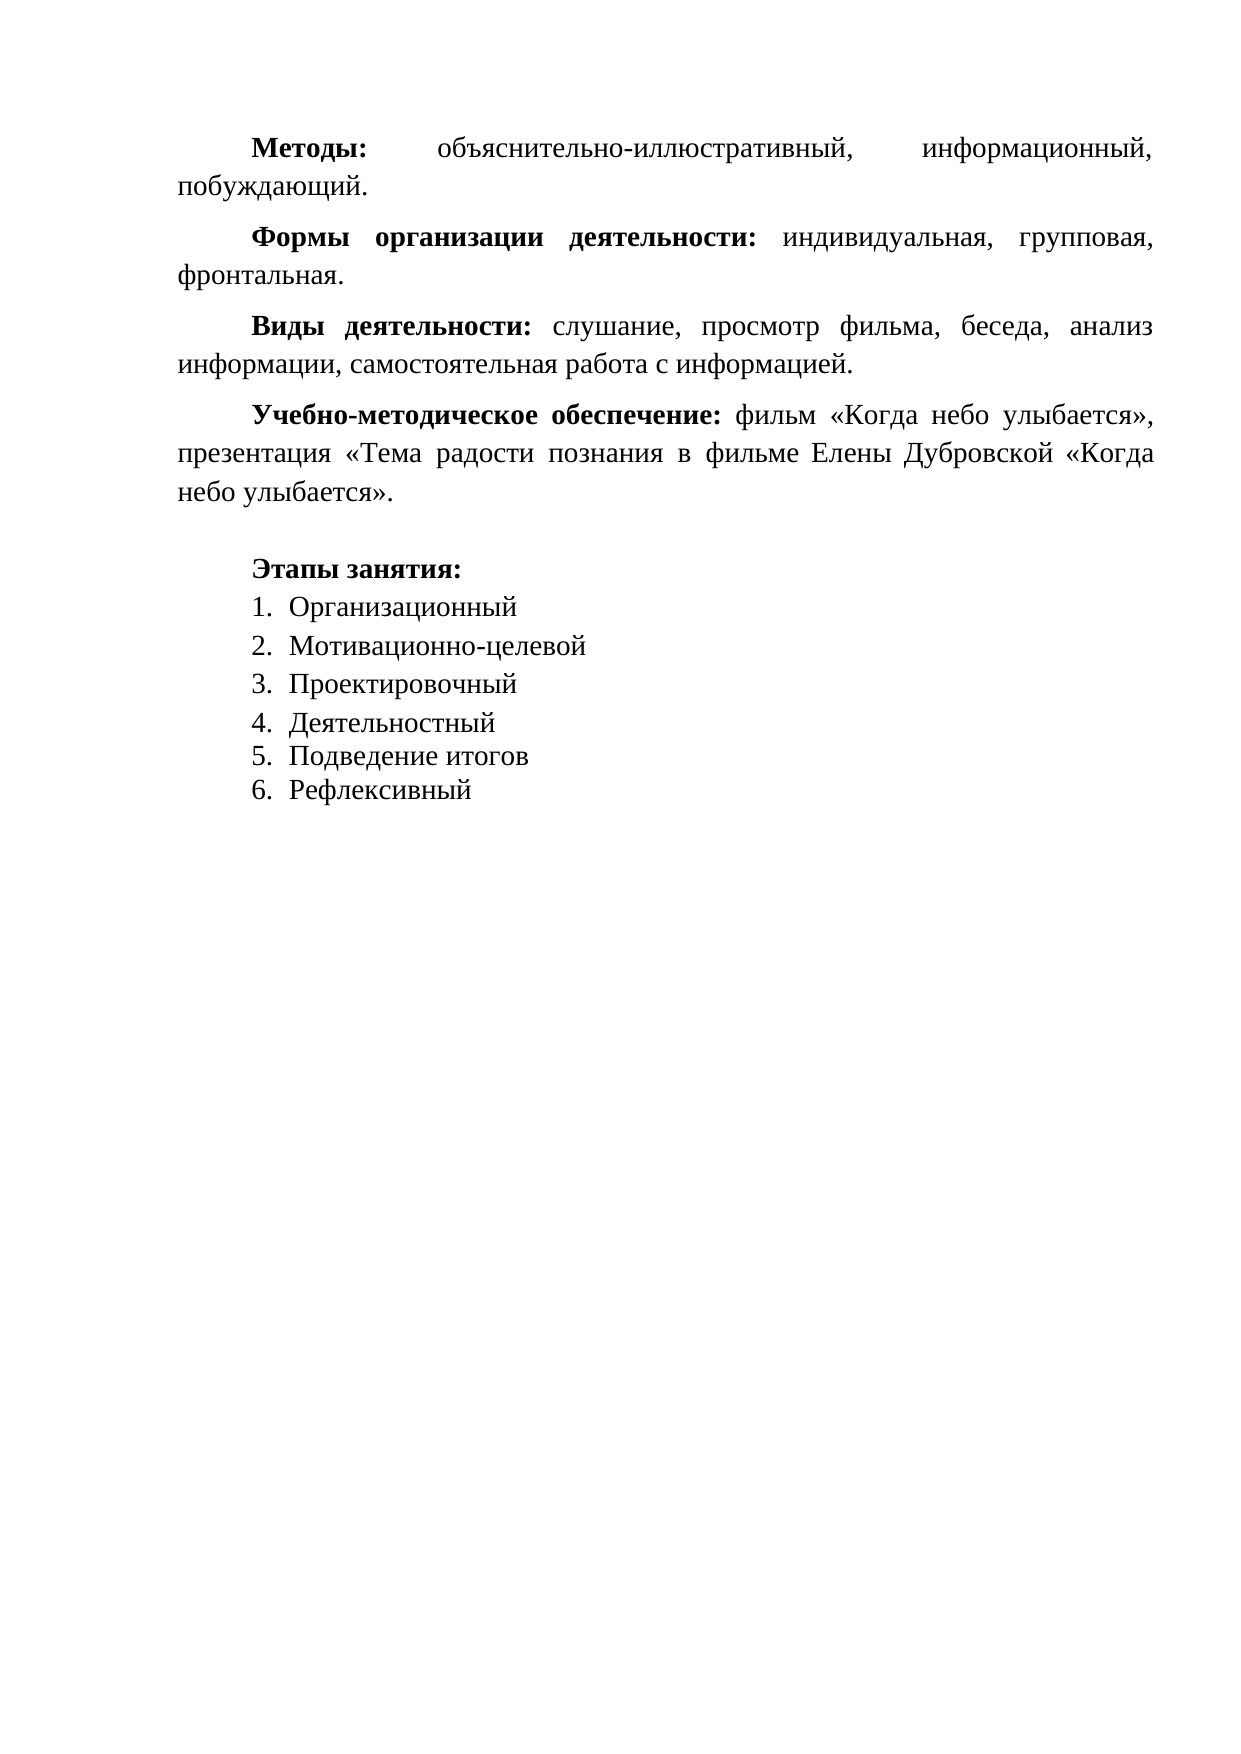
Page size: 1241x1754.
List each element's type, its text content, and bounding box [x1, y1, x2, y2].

text 6. Рефлексивный [251, 772, 1154, 805]
text Виды деятельности: слушание, просмотр фильма, беседа, анализ информации, самостоятельная работа с информацией. [177, 308, 1159, 380]
text 2. Мотивационно-целевой 3. Проектировочный [251, 628, 593, 700]
text 4. Деятельностный [251, 705, 1154, 738]
text Этапы занятия: [251, 551, 1154, 585]
text 5. Подведение итогов [251, 738, 1154, 772]
text Методы: объяснительно-иллюстративный, информационный, побуждающий. [177, 130, 1159, 202]
text Формы организации деятельности: индивидуальная, групповая, фронтальная. [177, 219, 1159, 291]
text 1. Организационный [251, 589, 1154, 623]
text Учебно-методическое обеспечение: фильм «Когда небо улыбается», презентация «Тема радости познания в фильме Елены Дубровской «Когда небо улыбается». [177, 397, 1154, 507]
